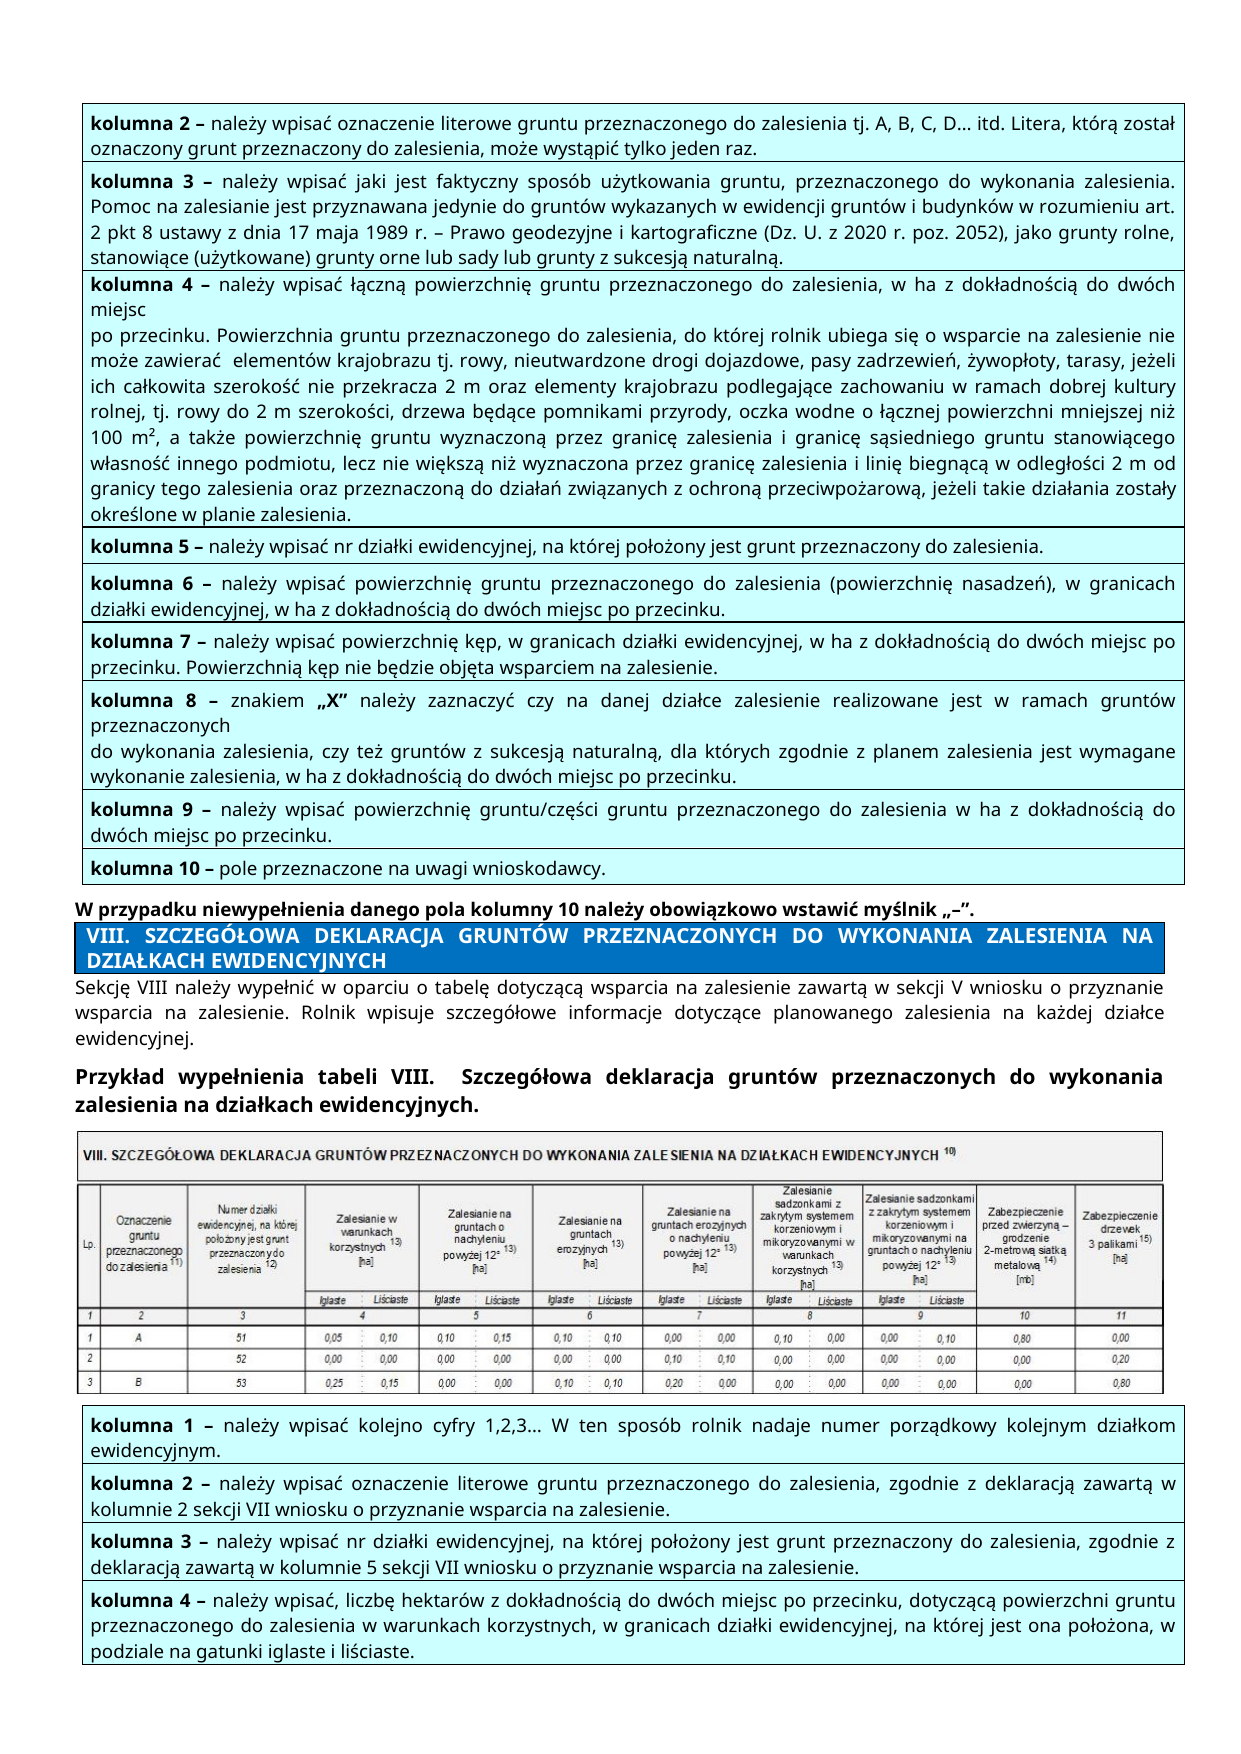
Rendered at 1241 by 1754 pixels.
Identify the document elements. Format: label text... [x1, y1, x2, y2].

text Sekcję VIII należy wypełnić w oparciu o tabelę dotyczącą wsparcia na zalesienie zawartą w sekcji V wniosku o przyznanie wsparcia na zalesienie. Rolnik wpisuje szczegółowe informacje dotyczące planowanego zalesienia na każdej działce ewidencyjnej. [75, 974, 1165, 1051]
table_header kolumna 1 – należy wpisać kolejno cyfry 1,2,3… W ten sposób rolnik nadaje numer porządkowy kolejnym działkom ewidencyjnym. [83, 1406, 1184, 1463]
table_cell kolumna 4 – należy wpisać, liczbę hektarów z dokładnością do dwóch miejsc po przecinku, dotyczącą powierzchni gruntu przeznaczonego do zalesienia w warunkach korzystnych, w granicach działki ewidencyjnej, na której jest ona położona, w podziale na gatunki iglaste i liściaste. [83, 1581, 1184, 1664]
table_cell kolumna 7 – należy wpisać powierzchnię kęp, w granicach działki ewidencyjnej, w ha z dokładnością do dwóch miejsc po przecinku. Powierzchnią kęp nie będzie objęta wsparciem na zalesienie. [83, 623, 1184, 680]
table_cell kolumna 4 – należy wpisać łączną powierzchnię gruntu przeznaczonego do zalesienia, w ha z dokładnością do dwóch miejsc po przecinku. Powierzchnia gruntu przeznaczonego do zalesienia, do której rolnik ubiega się o wsparcie na zalesienie nie może zawierać elementów krajobrazu tj. rowy, nieutwardzone drogi dojazdowe, pasy zadrzewień, żywopłoty, tarasy, jeżeli ich całkowita szerokość nie przekracza 2 m oraz elementy krajobrazu podlegające zachowaniu w ramach dobrej kultury rolnej, tj. rowy do 2 m szerokości, drzewa będące pomnikami przyrody, oczka wodne o łącznej powierzchni mniejszej niż 100 m², a także powierzchnię gruntu wyznaczoną przez granicę zalesienia i granicę sąsiedniego gruntu stanowiącego własność innego podmiotu, lecz nie większą niż wyznaczona przez granicę zalesienia i linię biegnącą w odległości 2 m od granicy tego zalesienia oraz przeznaczoną do działań związanych z ochroną przeciwpożarową, jeżeli takie działania zostały określone w planie zalesienia. [83, 271, 1184, 526]
text W przypadku niewypełnienia danego pola kolumny 10 należy obowiązkowo wstawić myślnik „–”. [75, 897, 1165, 922]
table_cell kolumna 9 – należy wpisać powierzchnię gruntu/części gruntu przeznaczonego do zalesienia w ha z dokładnością do dwóch miejsc po przecinku. [83, 790, 1184, 847]
table_cell kolumna 6 – należy wpisać powierzchnię gruntu przeznaczonego do zalesienia (powierzchnię nasadzeń), w granicach działki ewidencyjnej, w ha z dokładnością do dwóch miejsc po przecinku. [83, 564, 1184, 621]
text Przykład wypełnienia tabeli VIII. Szczegółowa deklaracja gruntów przeznaczonych do wykonania zalesienia na działkach ewidencyjnych. [75, 1062, 1165, 1119]
table_cell kolumna 3 – należy wpisać nr działki ewidencyjnej, na której położony jest grunt przeznaczony do zalesienia, zgodnie z deklaracją zawartą w kolumnie 5 sekcji VII wniosku o przyznanie wsparcia na zalesienie. [83, 1523, 1184, 1580]
table_cell kolumna 2 – należy wpisać oznaczenie literowe gruntu przeznaczonego do zalesienia, zgodnie z deklaracją zawartą w kolumnie 2 sekcji VII wniosku o przyznanie wsparcia na zalesienie. [83, 1464, 1184, 1522]
table_header VIII. SZCZEGÓŁOWA DEKLARACJA GRUNTÓW PRZEZNACZONYCH DO WYKONANIA ZALESIENIA NA DZIAŁKACH EWIDENCYJNYCH [76, 923, 1164, 973]
table_cell kolumna 5 – należy wpisać nr działki ewidencyjnej, na której położony jest grunt przeznaczony do zalesienia. [83, 528, 1184, 563]
table_cell kolumna 2 – należy wpisać oznaczenie literowe gruntu przeznaczonego do zalesienia tj. A, B, C, D… itd. Litera, którą został oznaczony grunt przeznaczony do zalesienia, może wystąpić tylko jeden raz. [83, 104, 1184, 161]
table_cell kolumna 10 – pole przeznaczone na uwagi wnioskodawcy. [83, 849, 1184, 884]
table_cell kolumna 8 – znakiem „X” należy zaznaczyć czy na danej działce zalesienie realizowane jest w ramach gruntów przeznaczonych do wykonania zalesienia, czy też gruntów z sukcesją naturalną, dla których zgodnie z planem zalesienia jest wymagane wykonanie zalesienia, w ha z dokładnością do dwóch miejsc po przecinku. [83, 681, 1184, 789]
table_cell kolumna 3 – należy wpisać jaki jest faktyczny sposób użytkowania gruntu, przeznaczonego do wykonania zalesienia. Pomoc na zalesianie jest przyznawana jedynie do gruntów wykazanych w ewidencji gruntów i budynków w rozumieniu art. 2 pkt 8 ustawy z dnia 17 maja 1989 r. – Prawo geodezyjne i kartograficzne (Dz. U. z 2020 r. poz. 2052), jako grunty rolne, stanowiące (użytkowane) grunty orne lub sady lub grunty z sukcesją naturalną. [83, 162, 1184, 270]
picture [75, 1130, 1166, 1394]
